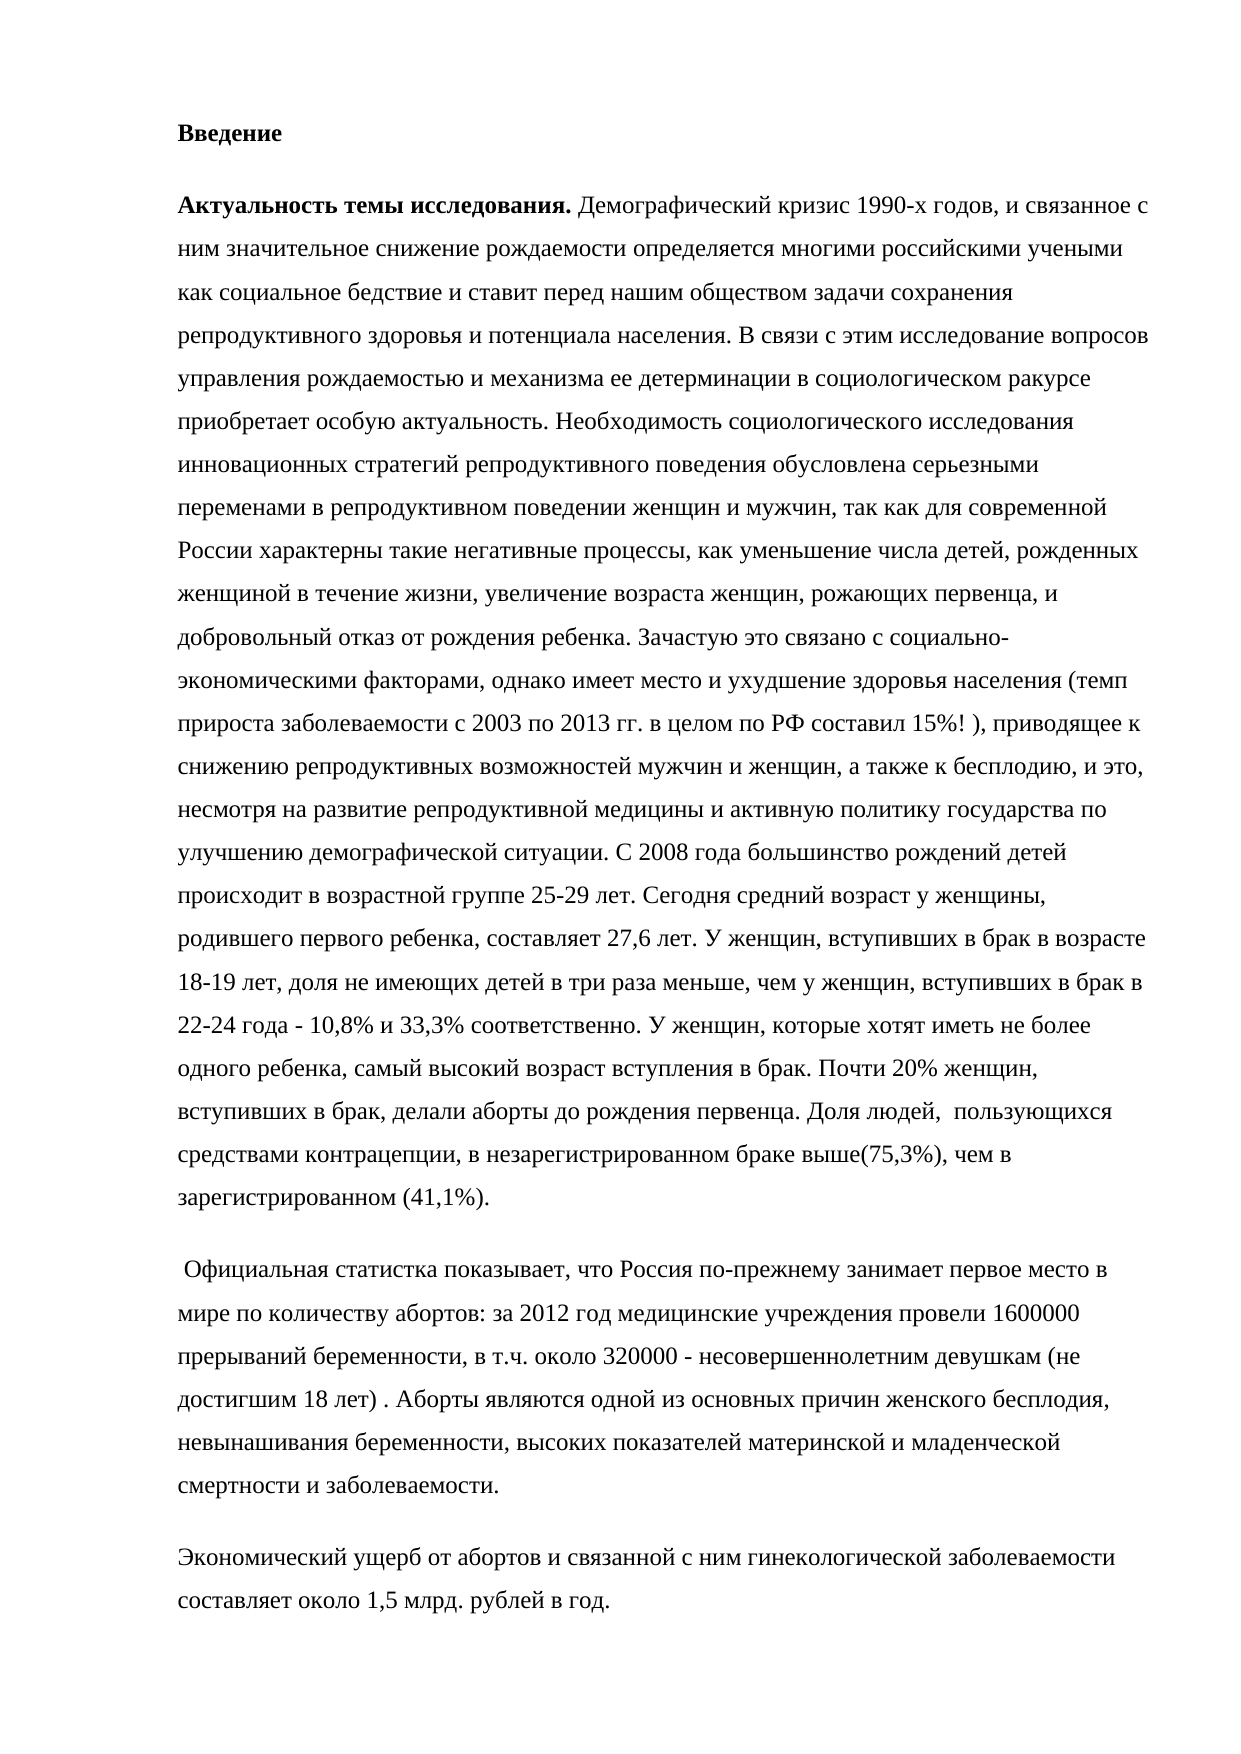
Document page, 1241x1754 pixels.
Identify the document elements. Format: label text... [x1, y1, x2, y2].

text Официальная статистка показывает, что Россия по-прежнему занимает первое место в мире по количеству абортов: за 2012 год медицинские учреждения провели 1600000 прерываний беременности, в т.ч. около 320000 - несовершеннолетним девушкам (не достигшим 18 лет) . Аборты являются одной из основных причин женского бесплодия, невынашивания беременности, высоких показателей материнской и младенческой смертности и заболеваемости. [177, 1254, 1152, 1499]
text Введение [177, 118, 1152, 147]
text Актуальность темы исследования. Демографический кризис 1990-х годов, и связанное с ним значительное снижение рождаемости определяется многими российскими учеными как социальное бедствие и ставит перед нашим обществом задачи сохранения репродуктивного здоровья и потенциала населения. В связи с этим исследование вопросов управления рождаемостью и механизма ее детерминации в социологическом ракурсе приобретает особую актуальность. Необходимость социологического исследования инновационных стратегий репродуктивного поведения обусловлена серьезными переменами в репродуктивном поведении женщин и мужчин, так как для современной России характерны такие негативные процессы, как уменьшение числа детей, рожденных женщиной в течение жизни, увеличение возраста женщин, рожающих первенца, и добровольный отказ от рождения ребенка. Зачастую это связано с социально-экономическими факторами, однако имеет место и ухудшение здоровья населения (темп прироста заболеваемости с 2003 по 2013 гг. в целом по РФ составил 15%! ), приводящее к снижению репродуктивных возможностей мужчин и женщин, а также к бесплодию, и это, несмотря на развитие репродуктивной медицины и активную политику государства по улучшению демографической ситуации. С 2008 года большинство рождений детей происходит в возрастной группе 25-29 лет. Сегодня средний возраст у женщины, родившего первого ребенка, составляет 27,6 лет. У женщин, вступивших в брак в возрасте 18-19 лет, доля не имеющих детей в три раза меньше, чем у женщин, вступивших в брак в 22-24 года - 10,8% и 33,3% соответственно. У женщин, которые хотят иметь не более одного ребенка, самый высокий возраст вступления в брак. Почти 20% женщин, вступивших в брак, делали аборты до рождения первенца. Доля людей, пользующихся средствами контрацепции, в незарегистрированном браке выше(75,3%), чем в зарегистрированном (41,1%). [177, 190, 1152, 1211]
text Экономический ущерб от абортов и связанной с ним гинекологической заболеваемости составляет около 1,5 млрд. рублей в год. [177, 1542, 1152, 1614]
